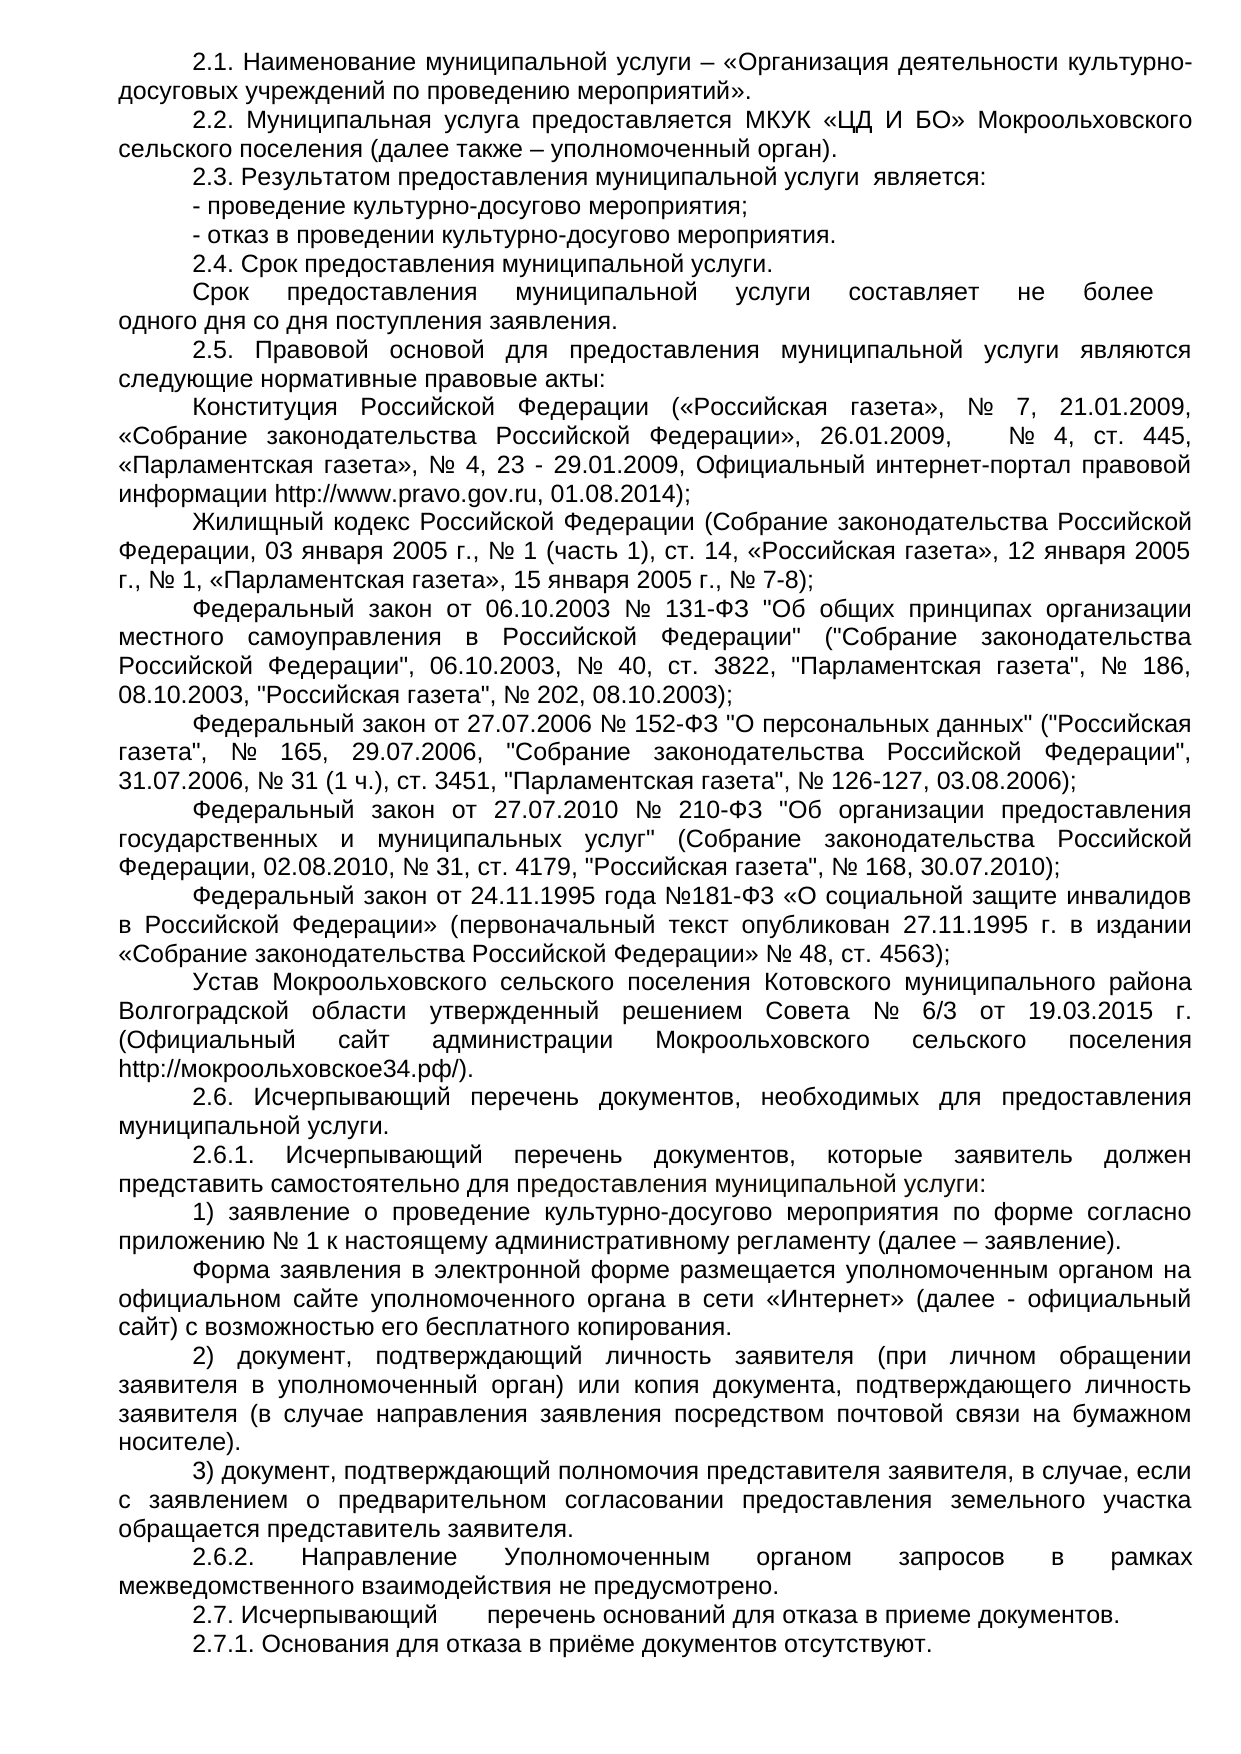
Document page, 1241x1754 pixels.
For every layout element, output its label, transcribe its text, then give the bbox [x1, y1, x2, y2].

text Конституция Российской Федерации («Российская газета», № 7, 21.01.2009, «Собрание законодательства Российской Федерации», 26.01.2009, № 4, ст. 445, «Парламентская газета», № 4, 23 - 29.01.2009, Официальный интернет-портал правовой информации http://www.pravo.gov.ru, 01.08.2014); [118, 392, 1193, 507]
text 2.6.1. Исчерпывающий перечень документов, которые заявитель должен представить самостоятельно для предоставления муниципальной услуги: [118, 1140, 1193, 1197]
text 2.6.2. Направление Уполномоченным органом запросов в рамках межведомственного взаимодействия не предусмотрено. [118, 1542, 1193, 1600]
text - проведение культурно-досугово мероприятия; [118, 191, 1193, 220]
text Федеральный закон от 06.10.2003 № 131-ФЗ "Об общих принципах организации местного самоуправления в Российской Федерации" ("Собрание законодательства Российской Федерации", 06.10.2003, № 40, ст. 3822, "Парламентская газета", № 186, 08.10.2003, "Российская газета", № 202, 08.10.2003); [118, 593, 1193, 708]
text 2.1. Наименование муниципальной услуги – «Организация деятельности культурно-досуговых учреждений по проведению мероприятий». [118, 47, 1193, 105]
text 2.6. Исчерпывающий перечень документов, необходимых для предоставления муниципальной услуги. [118, 1082, 1193, 1140]
text 2.5. Правовой основой для предоставления муниципальной услуги являются следующие нормативные правовые акты: [118, 335, 1193, 392]
text Федеральный закон от 27.07.2010 № 210-ФЗ "Об организации предоставления государственных и муниципальных услуг" (Собрание законодательства Российской Федерации, 02.08.2010, № 31, ст. 4179, "Российская газета", № 168, 30.07.2010); [118, 795, 1193, 881]
text Жилищный кодекс Российской Федерации (Собрание законодательства Российской Федерации, 03 января ., № 1 (часть 1), ст. 14, «Российская газета», 12 января ., № 1, «Парламентская газета», 15 января ., № 7-8); [118, 507, 1193, 593]
text Федеральный закон от 24.11.1995 года №181-Ф3 «О социальной защите инвалидов в Российской Федерации» (первоначальный текст опубликован 27.11.1995 г. в издании «Собрание законодательства Российской Федерации» № 48, ст. 4563); [118, 881, 1193, 967]
text Федеральный закон от 27.07.2006 № 152-ФЗ "О персональных данных" ("Российская газета", № 165, 29.07.2006, "Собрание законодательства Российской Федерации", 31.07.2006, № 31 (1 ч.), ст. 3451, "Парламентская газета", № 126-127, 03.08.2006); [118, 708, 1193, 795]
text 3) документ, подтверждающий полномочия представителя заявителя, в случае, если с заявлением о предварительном согласовании предоставления земельного участка обращается представитель заявителя. [118, 1456, 1193, 1542]
text 2.7. Исчерпывающий перечень оснований для отказа в приеме документов. [118, 1600, 1193, 1628]
text - отказ в проведении культурно-досугово мероприятия. [118, 220, 1193, 248]
text Срок предоставления муниципальной услуги составляет не более одного дня со дня поступления заявления. [118, 277, 1193, 335]
text 2) документ, подтверждающий личность заявителя (при личном обращении заявителя в уполномоченный орган) или копия документа, подтверждающего личность заявителя (в случае направления заявления посредством почтовой связи на бумажном носителе). [118, 1341, 1193, 1456]
text 2.3. Результатом предоставления муниципальной услуги является: [118, 162, 1193, 191]
text Устав Мокроольховского сельского поселения Котовского муниципального района Волгоградской области утвержденный решением Совета № 6/3 от 19.03.2015 г. (Официальный сайт администрации Мокроольховского сельского поселения http://мокроольховское34.рф/). [118, 967, 1193, 1082]
text 2.2. Муниципальная услуга предоставляется МКУК «ЦД И БО» Мокроольховского сельского поселения (далее также – уполномоченный орган). [118, 105, 1193, 162]
text 2.4. Срок предоставления муниципальной услуги. [118, 248, 1193, 277]
text Форма заявления в электронной форме размещается уполномоченным органом на официальном сайте уполномоченного органа в сети «Интернет» (далее - официальный сайт) с возможностью его бесплатного копирования. [118, 1255, 1193, 1341]
text 2.7.1. Основания для отказа в приёме документов отсутствуют. [118, 1628, 1193, 1657]
text 1) заявление о проведение культурно-досугово мероприятия по форме согласно приложению № 1 к настоящему административному регламенту (далее – заявление). [118, 1197, 1193, 1255]
